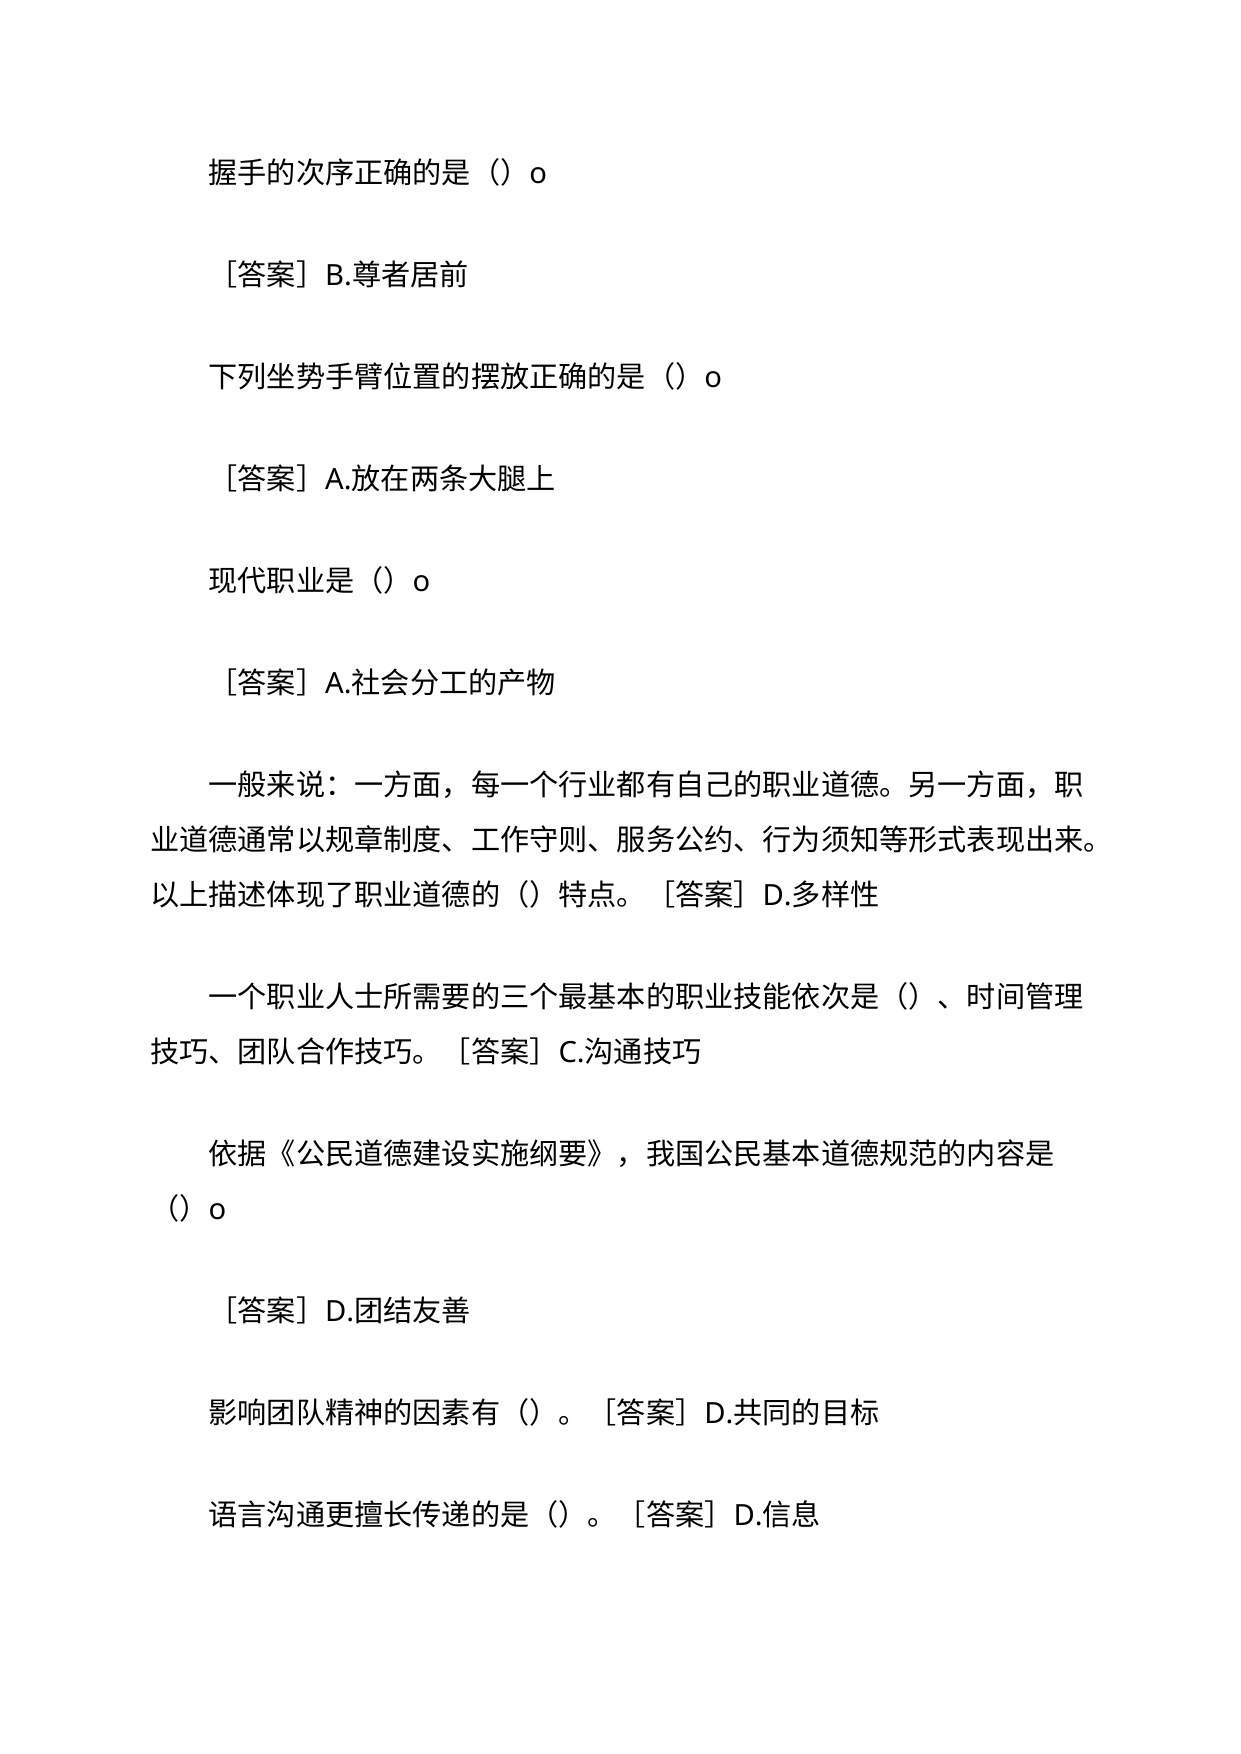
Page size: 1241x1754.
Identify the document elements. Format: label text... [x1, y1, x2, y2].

text ［答案］A.放在两条大腿上 [150, 456, 1090, 498]
text 语言沟通更擅长传递的是（）。［答案］D.信息 [150, 1491, 1090, 1534]
text 下列坐势手臂位置的摆放正确的是（）o [150, 354, 1090, 396]
text ［答案］D.团结友善 [150, 1287, 1090, 1330]
text ［答案］A.社会分工的产物 [150, 660, 1090, 702]
text 现代职业是（）o [150, 558, 1090, 600]
text ［答案］B.尊者居前 [150, 252, 1090, 294]
text 一个职业人士所需要的三个最基本的职业技能依次是（）、时间管理技巧、团队合作技巧。［答案］C.沟通技巧 [150, 974, 1090, 1071]
text 影响团队精神的因素有（）。［答案］D.共同的目标 [150, 1389, 1090, 1432]
text 一般来说：一方面，每一个行业都有自己的职业道德。另一方面，职业道德通常以规章制度、工作守则、服务公约、行为须知等形式表现出来。以上描述体现了职业道德的（）特点。［答案］D.多样性 [150, 762, 1090, 914]
text 握手的次序正确的是（）o [150, 150, 1090, 192]
text 依据《公民道德建设实施纲要》，我国公民基本道德规范的内容是（）o [150, 1131, 1090, 1228]
